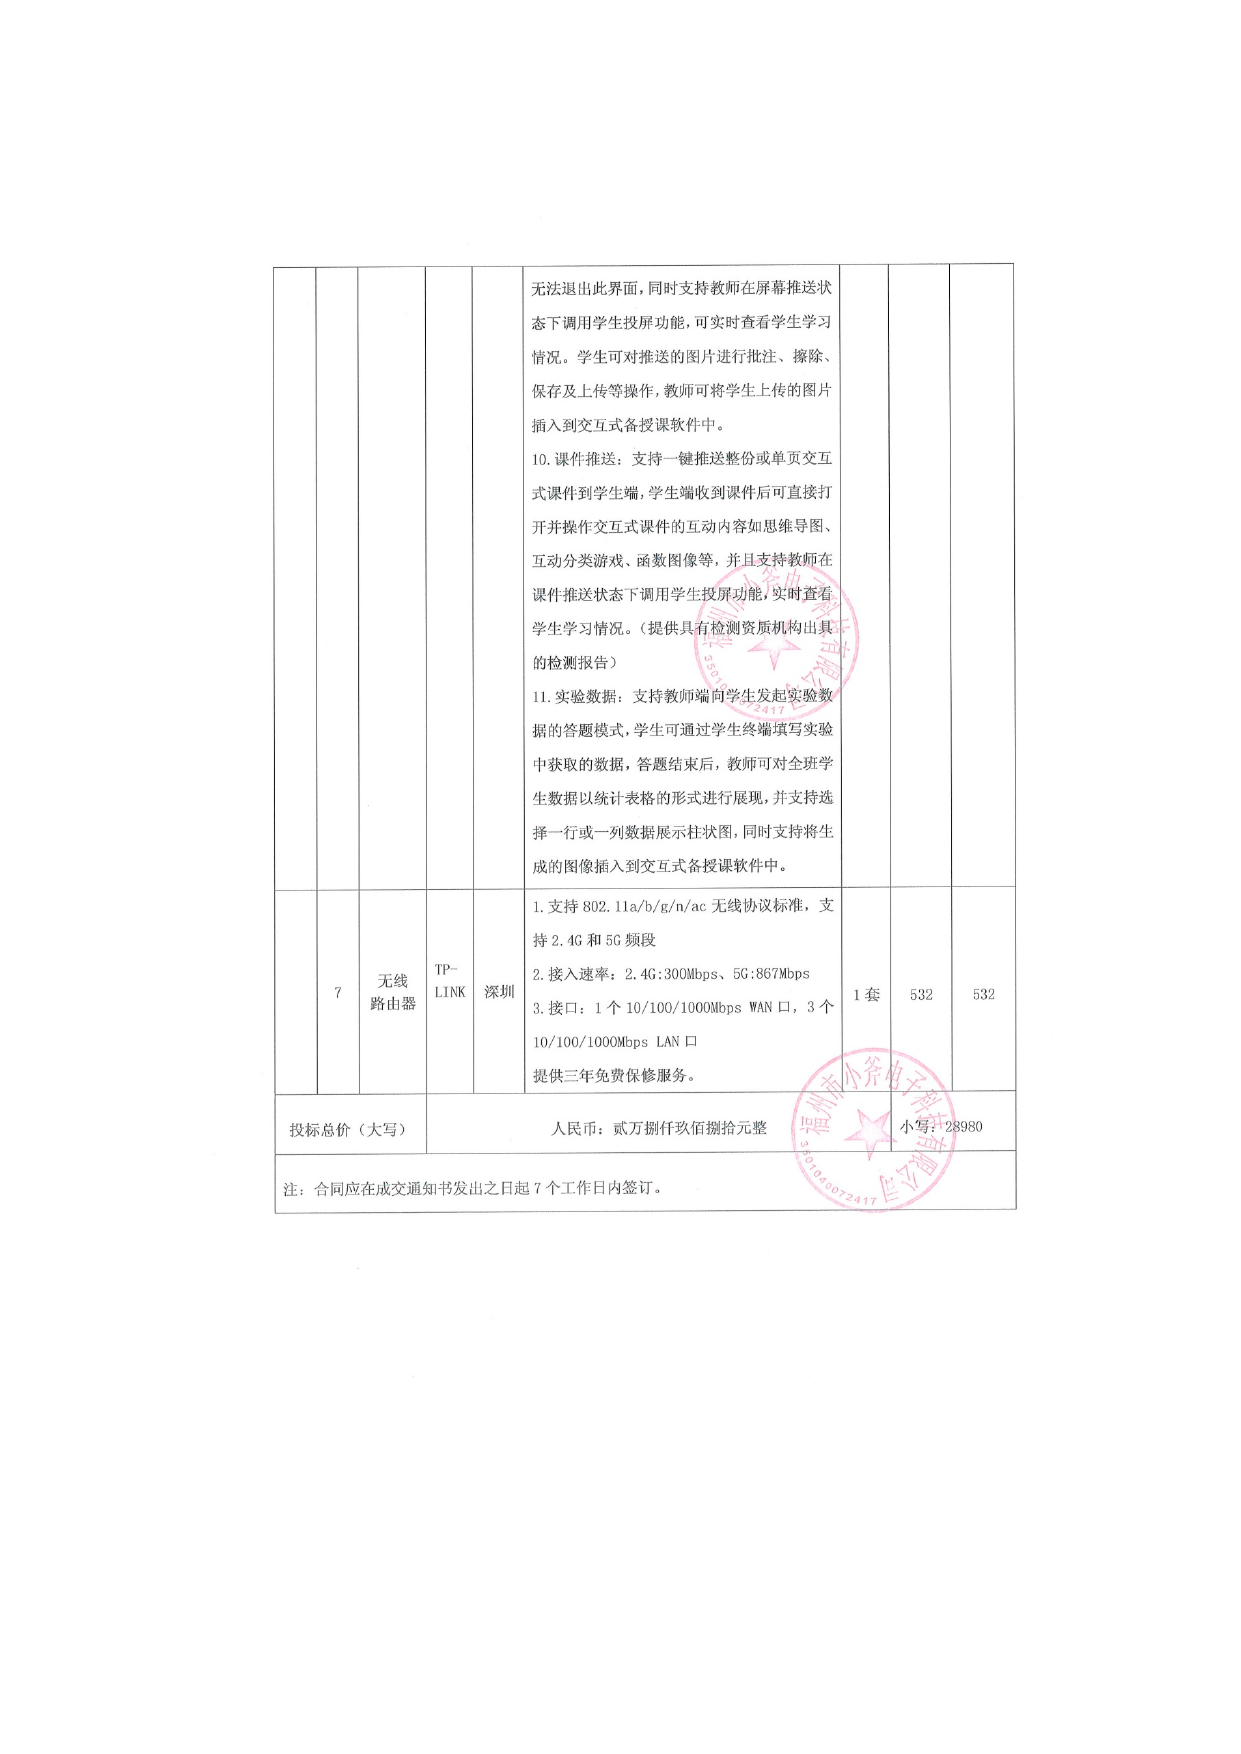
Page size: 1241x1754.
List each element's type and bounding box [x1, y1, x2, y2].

picture [187, 161, 1054, 1386]
